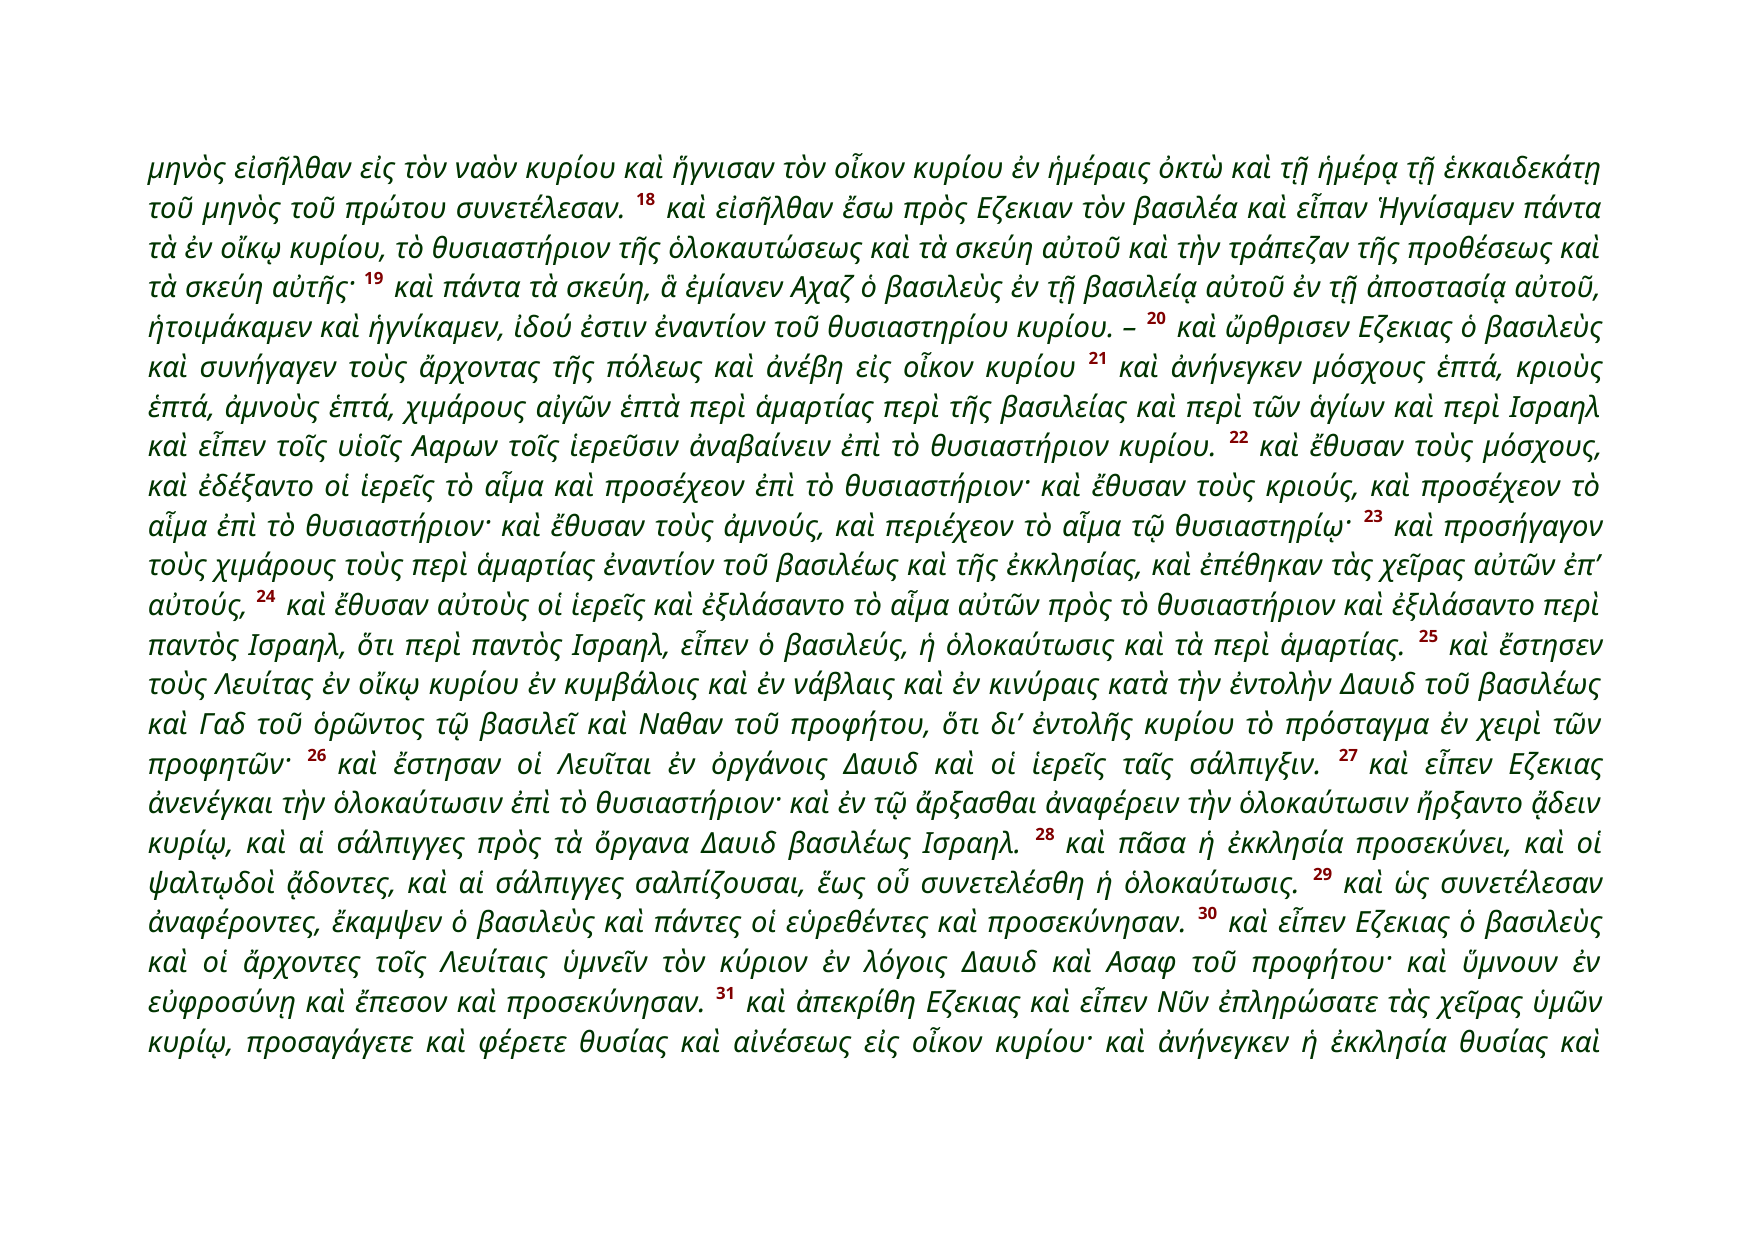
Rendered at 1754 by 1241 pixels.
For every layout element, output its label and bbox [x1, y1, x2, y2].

text [148, 148, 1606, 1061]
